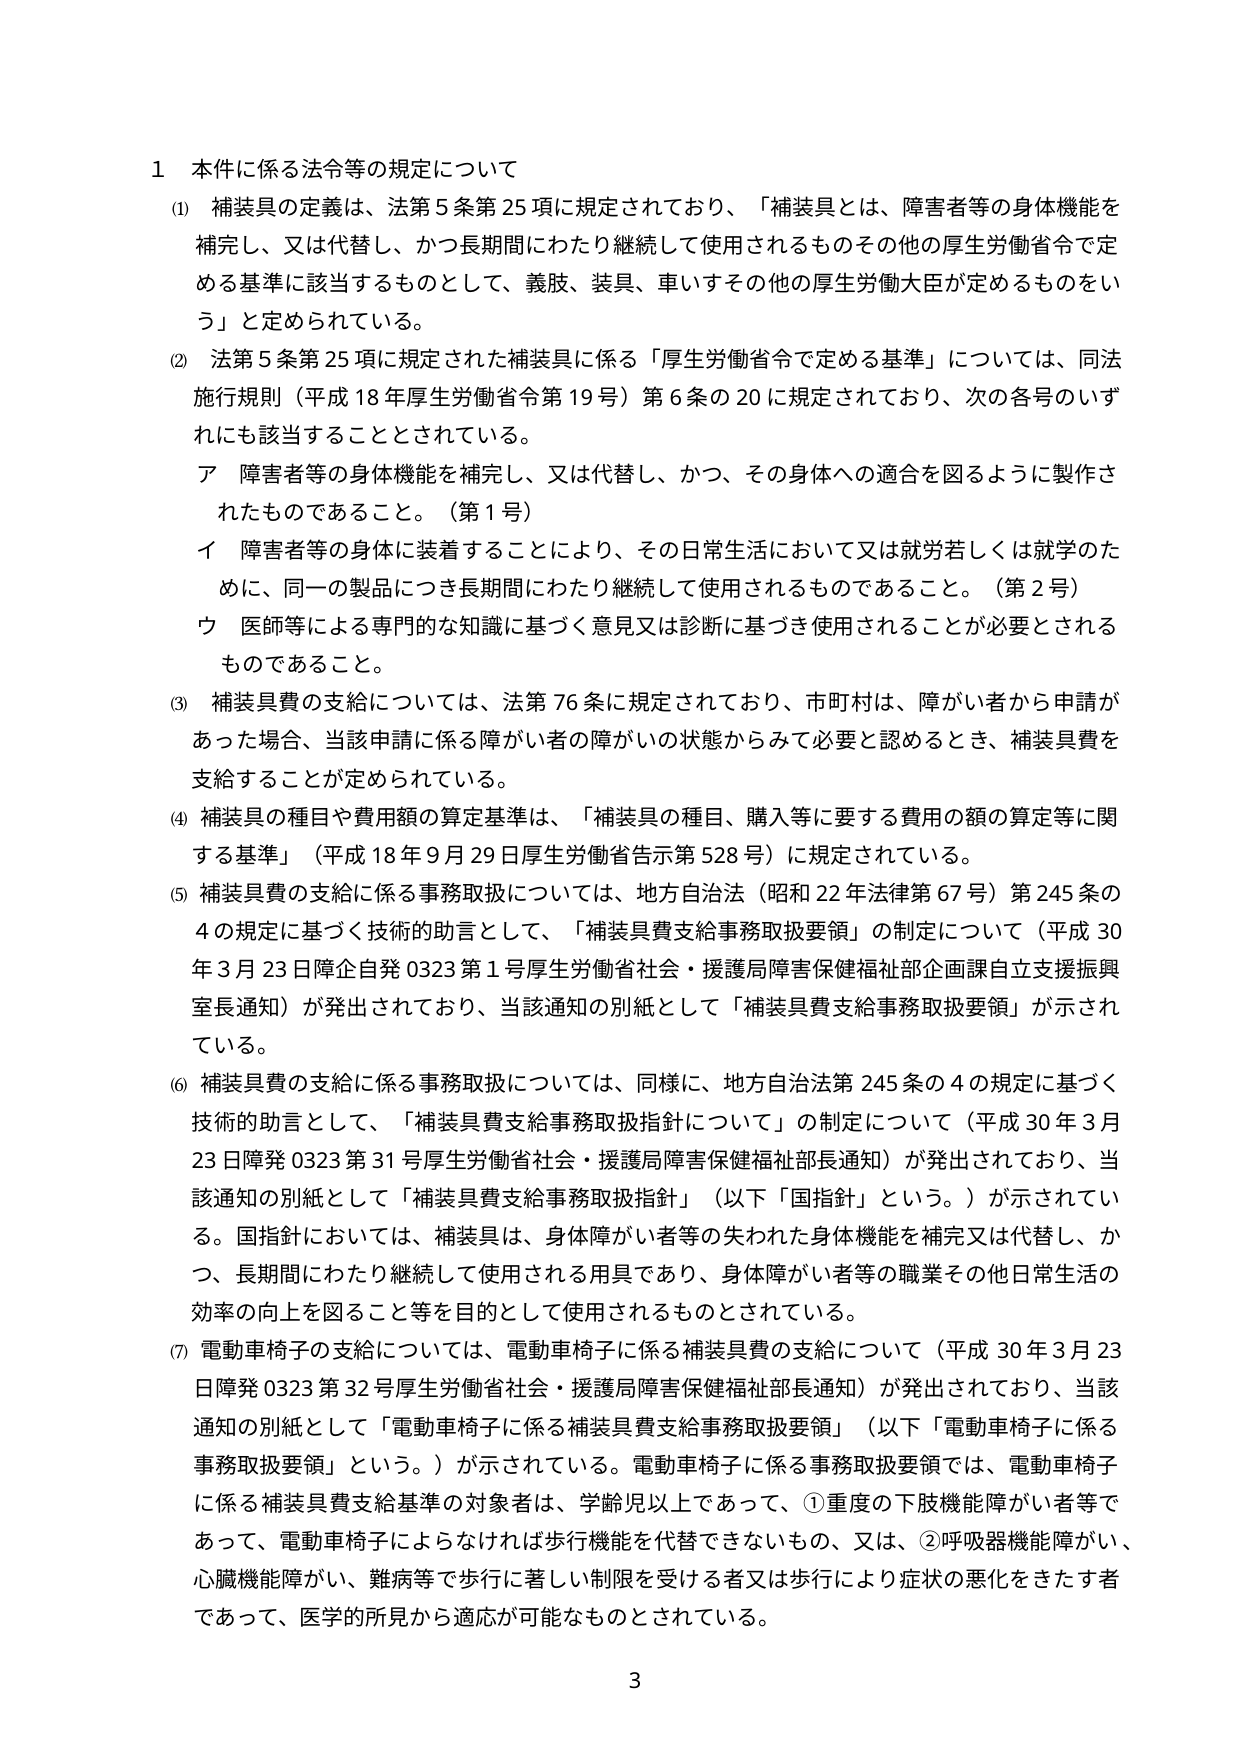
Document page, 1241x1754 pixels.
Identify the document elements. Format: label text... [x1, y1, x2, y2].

text ⑸ 補装具費の支給に係る事務取扱については、地方自治法（昭和22年法律第67号）第245条の４の規定に基づく技術的助言として、「補装具費支給事務取扱要領」の制定について（平成30年３月23日障企自発0323第１号厚生労働省社会・援護局障害保健福祉部企画課自立支援振興室長通知）が発出されており、当該通知の別紙として「補装具費支給事務取扱要領」が示されている。 [169, 873, 1122, 1063]
text ⑺ 電動車椅子の支給については、電動車椅子に係る補装具費の支給について（平成30年３月23日障発0323第32号厚生労働省社会・援護局障害保健福祉部長通知）が発出されており、当該通知の別紙として「電動車椅子に係る補装具費支給事務取扱要領」（以下「電動車椅子に係る事務取扱要領」という。）が示されている。電動車椅子に係る事務取扱要領では、電動車椅子に係る補装具費支給基準の対象者は、学齢児以上であって、①重度の下肢機能障がい者等であって、電動車椅子によらなければ歩行機能を代替できないもの、又は、②呼吸器機能障がい、心臓機能障がい、難病等で歩行に著しい制限を受ける者又は歩行により症状の悪化をきたす者であって、医学的所見から適応が可能なものとされている。 [169, 1330, 1122, 1635]
text ⑹ 補装具費の支給に係る事務取扱については、同様に、地方自治法第245条の４の規定に基づく技術的助言として、「補装具費支給事務取扱指針について」の制定について（平成30年３月23日障発0323第31号厚生労働省社会・援護局障害保健福祉部長通知）が発出されており、当該通知の別紙として「補装具費支給事務取扱指針」（以下「国指針」という。）が示されている。国指針においては、補装具は、身体障がい者等の失われた身体機能を補完又は代替し、かつ、長期間にわたり継続して使用される用具であり、身体障がい者等の職業その他日常生活の効率の向上を図ること等を目的として使用されるものとされている。 [169, 1063, 1122, 1330]
text １ 本件に係る法令等の規定について [148, 148, 1122, 186]
text ⑵ 法第５条第25項に規定された補装具に係る「厚生労働省令で定める基準」については、同法施行規則（平成18年厚生労働省令第19号）第6条の20に規定されており、次の各号のいずれにも該当することとされている。 [169, 339, 1122, 453]
text ウ 医師等による専門的な知識に基づく意見又は診断に基づき使用されることが必要とされるものであること。 [196, 606, 1122, 682]
text イ 障害者等の身体に装着することにより、その日常生活において又は就労若しくは就学のために、同一の製品につき長期間にわたり継続して使用されるものであること。（第2号） [196, 529, 1122, 606]
text ア 障害者等の身体機能を補完し、又は代替し、かつ、その身体への適合を図るように製作されたものであること。（第1号） [196, 453, 1122, 529]
text ⑴ 補装具の定義は、法第５条第25項に規定されており、「補装具とは、障害者等の身体機能を補完し、又は代替し、かつ長期間にわたり継続して使用されるものその他の厚生労働省令で定める基準に該当するものとして、義肢、装具、車いすその他の厚生労働大臣が定めるものをいう」と定められている。 [171, 186, 1122, 339]
text ⑷ 補装具の種目や費用額の算定基準は、「補装具の種目、購入等に要する費用の額の算定等に関する基準」（平成18年９月29日厚生労働省告示第528号）に規定されている。 [169, 796, 1122, 873]
text ⑶ 補装具費の支給については、法第76条に規定されており、市町村は、障がい者から申請があった場合、当該申請に係る障がい者の障がいの状態からみて必要と認めるとき、補装具費を支給することが定められている。 [169, 682, 1122, 796]
